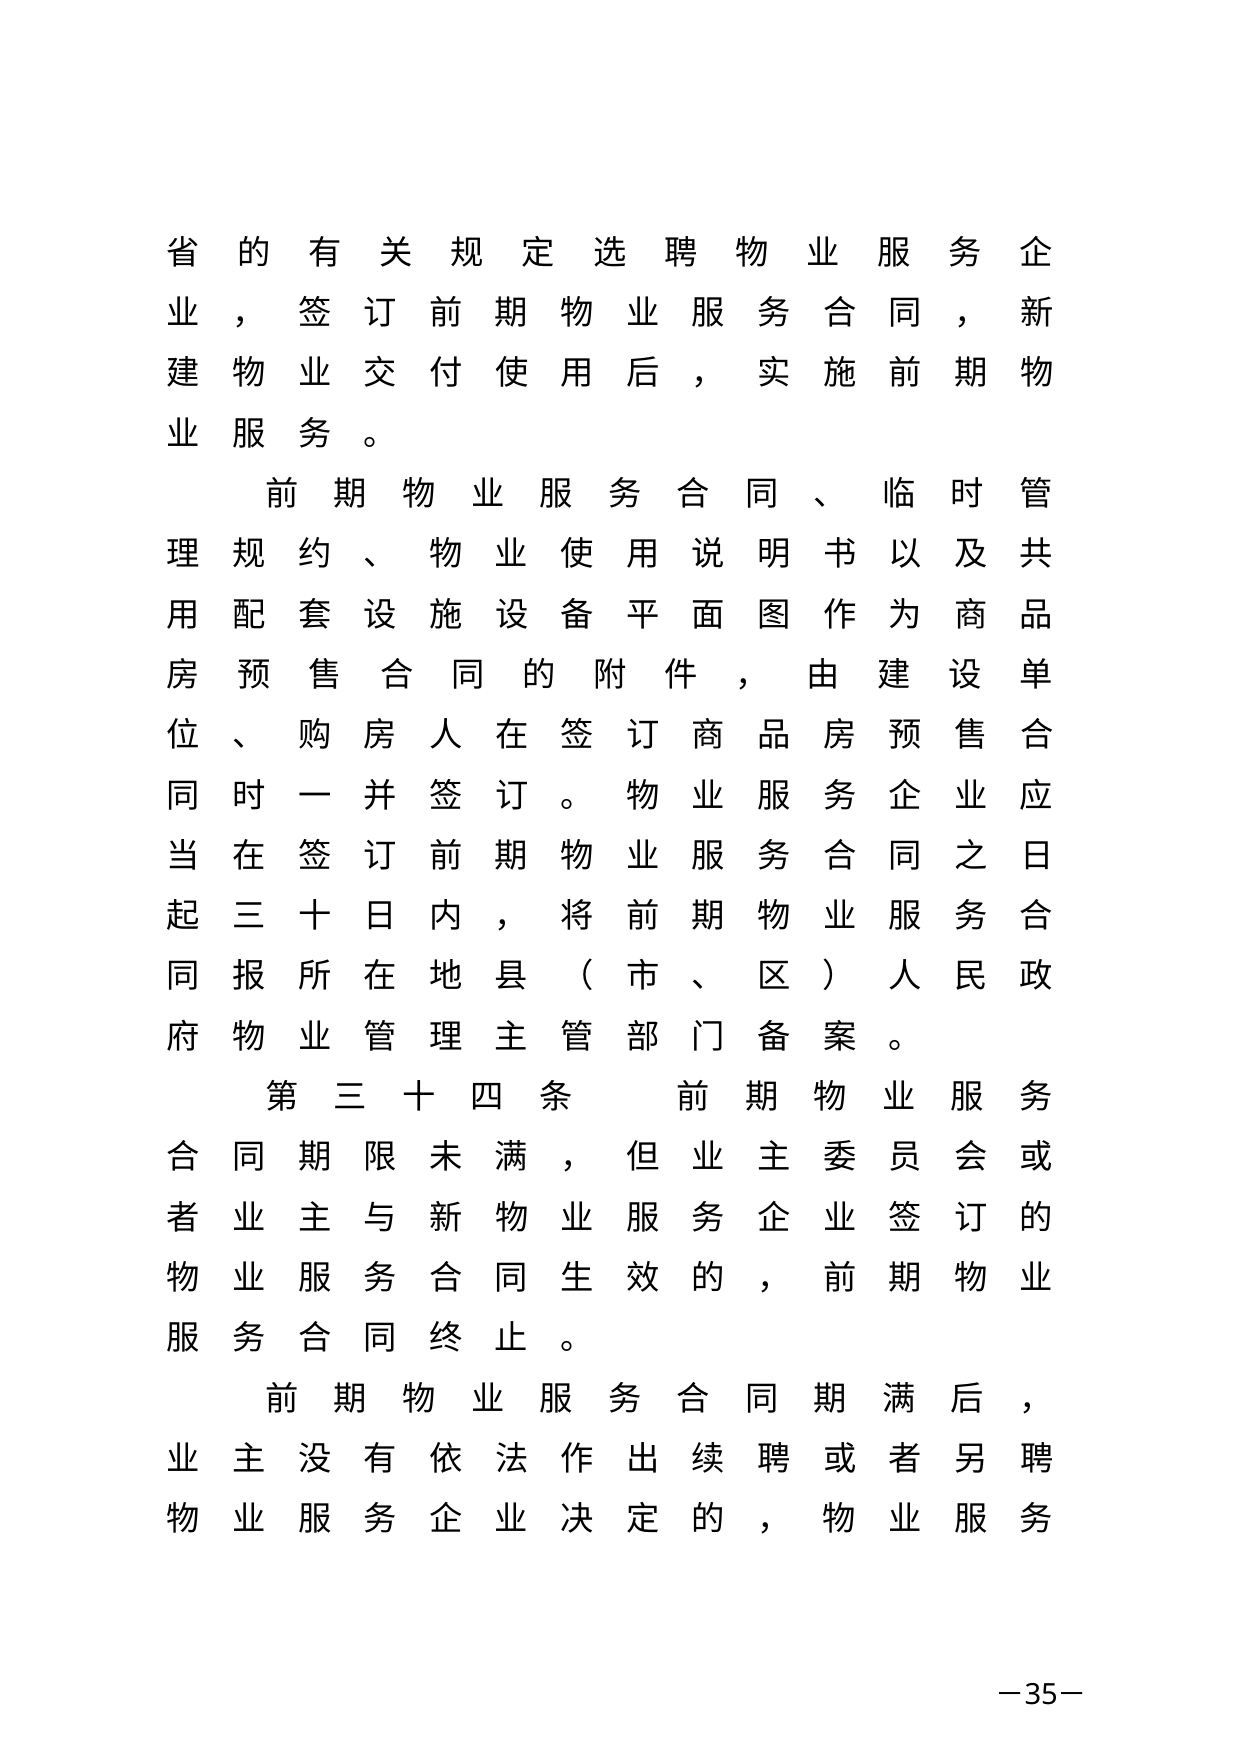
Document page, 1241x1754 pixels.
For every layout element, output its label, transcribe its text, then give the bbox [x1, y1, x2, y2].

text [167, 219, 1085, 461]
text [167, 1365, 1085, 1546]
text 第三十四条 前期物业服务合同期限未满，但业主委员会或者业主与新物业服务企业签订的物业服务合同生效的，前期物业服务合同终止。 [167, 1064, 1085, 1365]
text 前期物业服务合同、临时管理规约、物业使用说明书以及共用配套设施设备平面图作为商品房预售合同的附件，由建设单位、购房人在签订商品房预售合同时一并签订。物业服务企业应当在签订前期物业服务合同之日起三十日内，将前期物业服务合同报所在地县（市、区）人民政府物业管理主管部门备案。 [167, 461, 1085, 1064]
